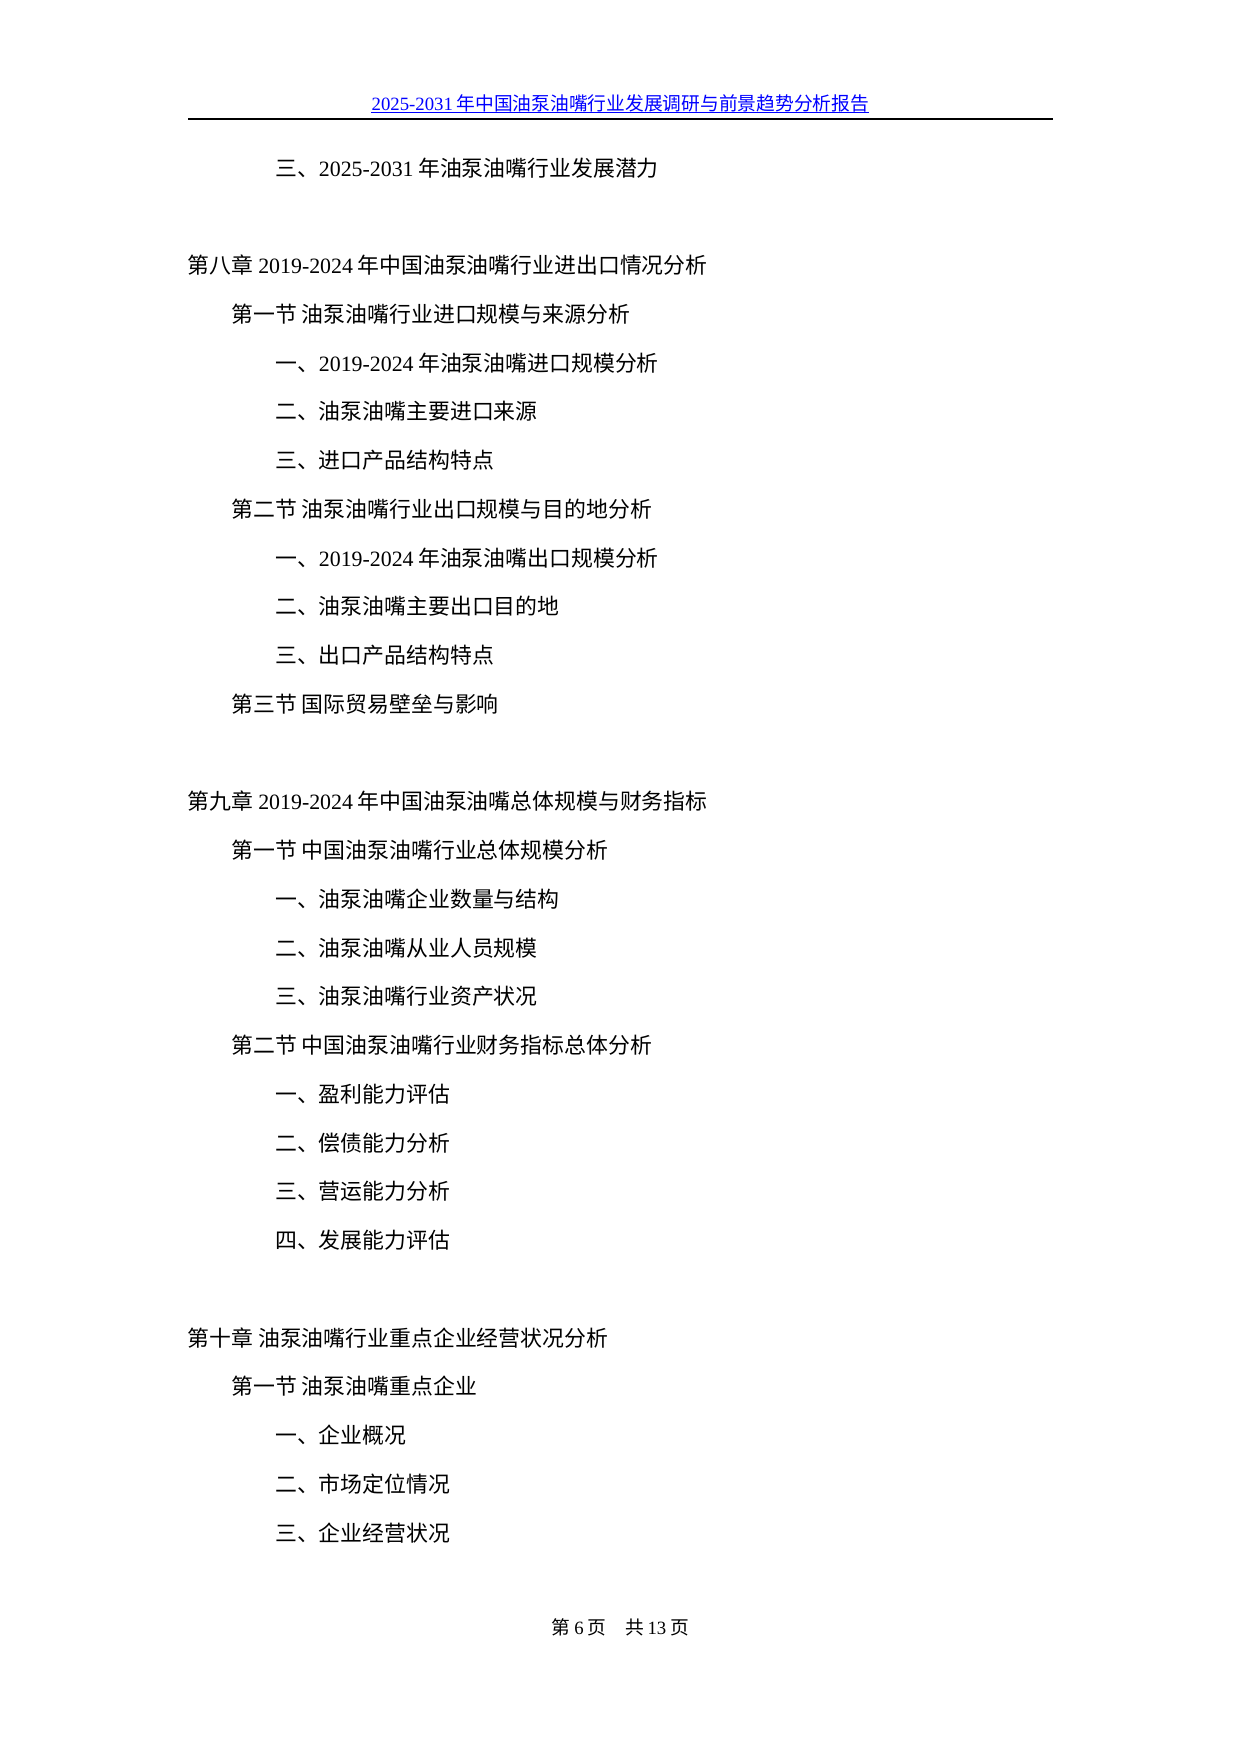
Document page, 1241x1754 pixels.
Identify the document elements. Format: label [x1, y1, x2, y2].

text [187, 150, 1053, 1548]
